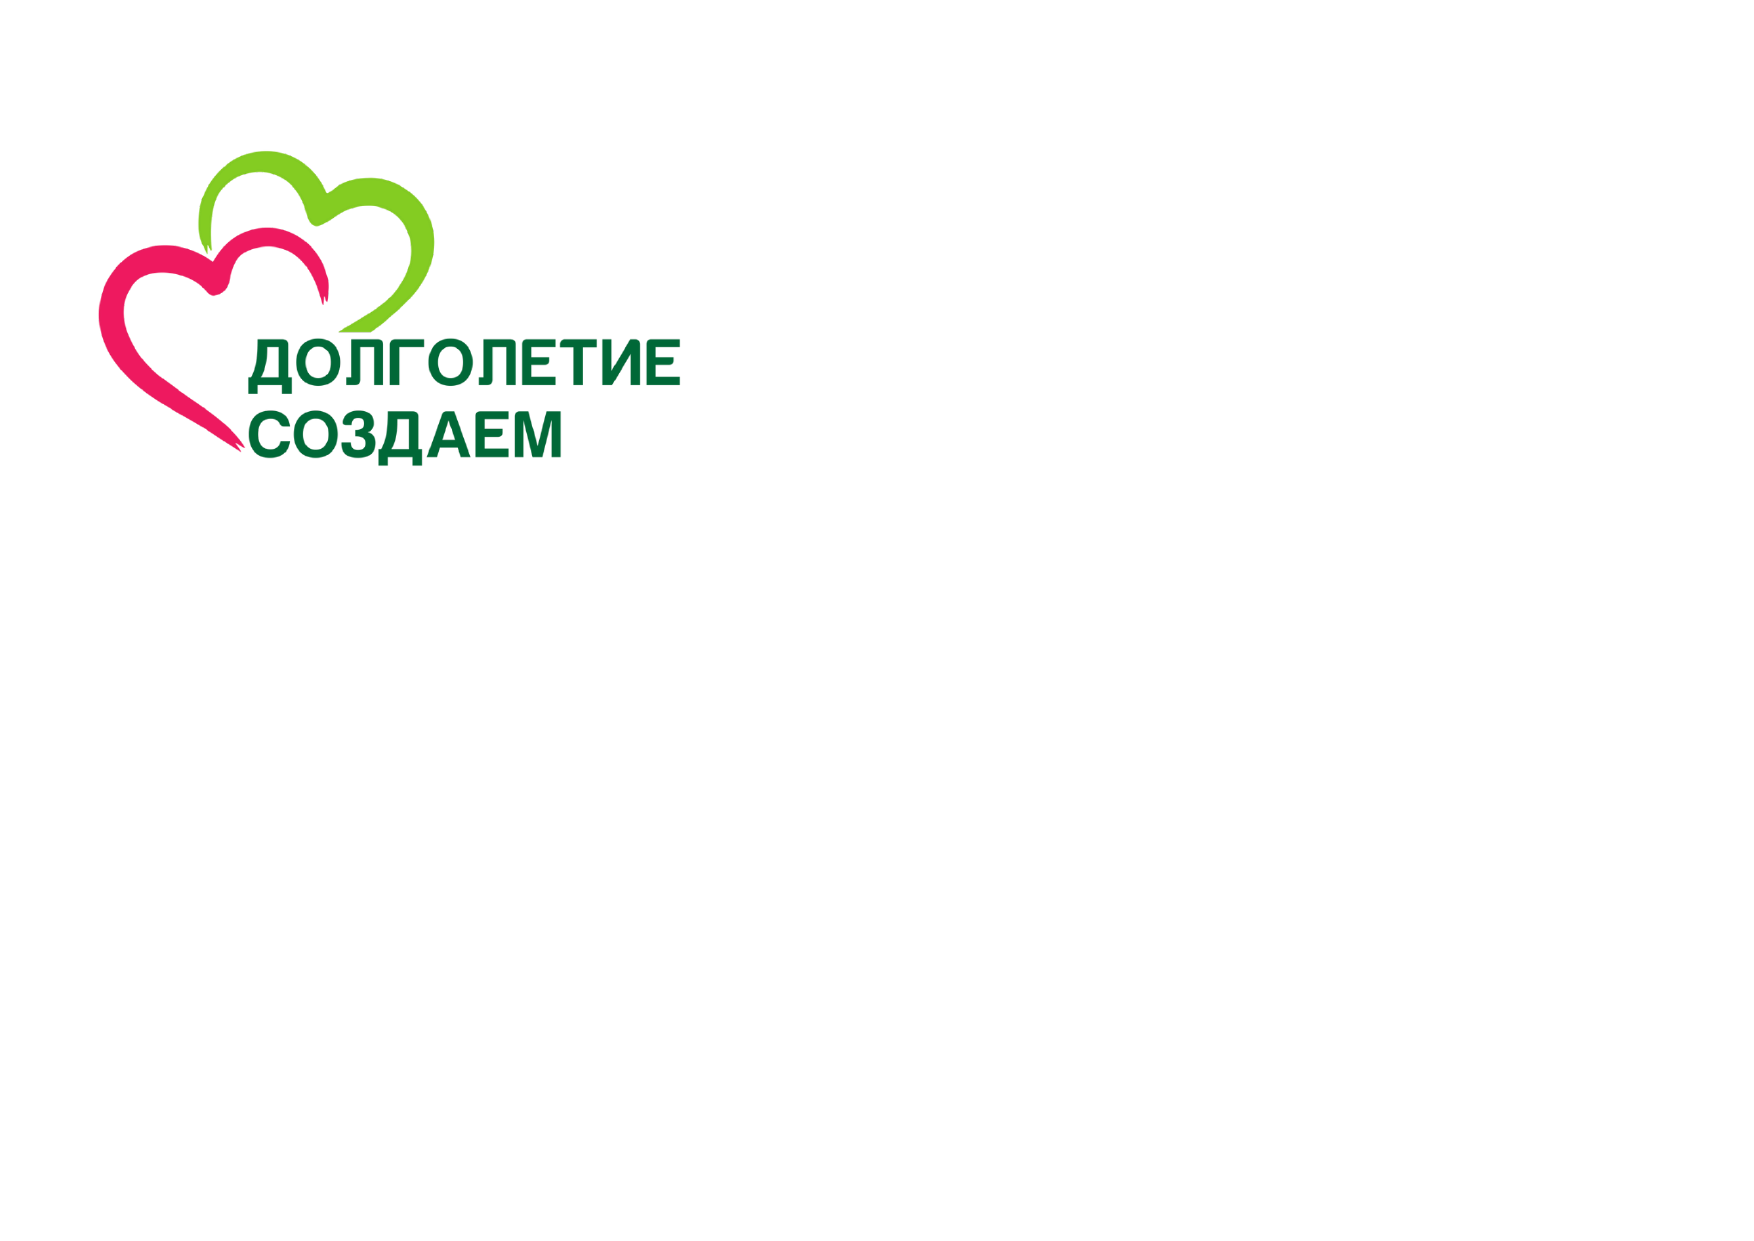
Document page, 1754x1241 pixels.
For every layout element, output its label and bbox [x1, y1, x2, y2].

picture [59, 44, 718, 572]
